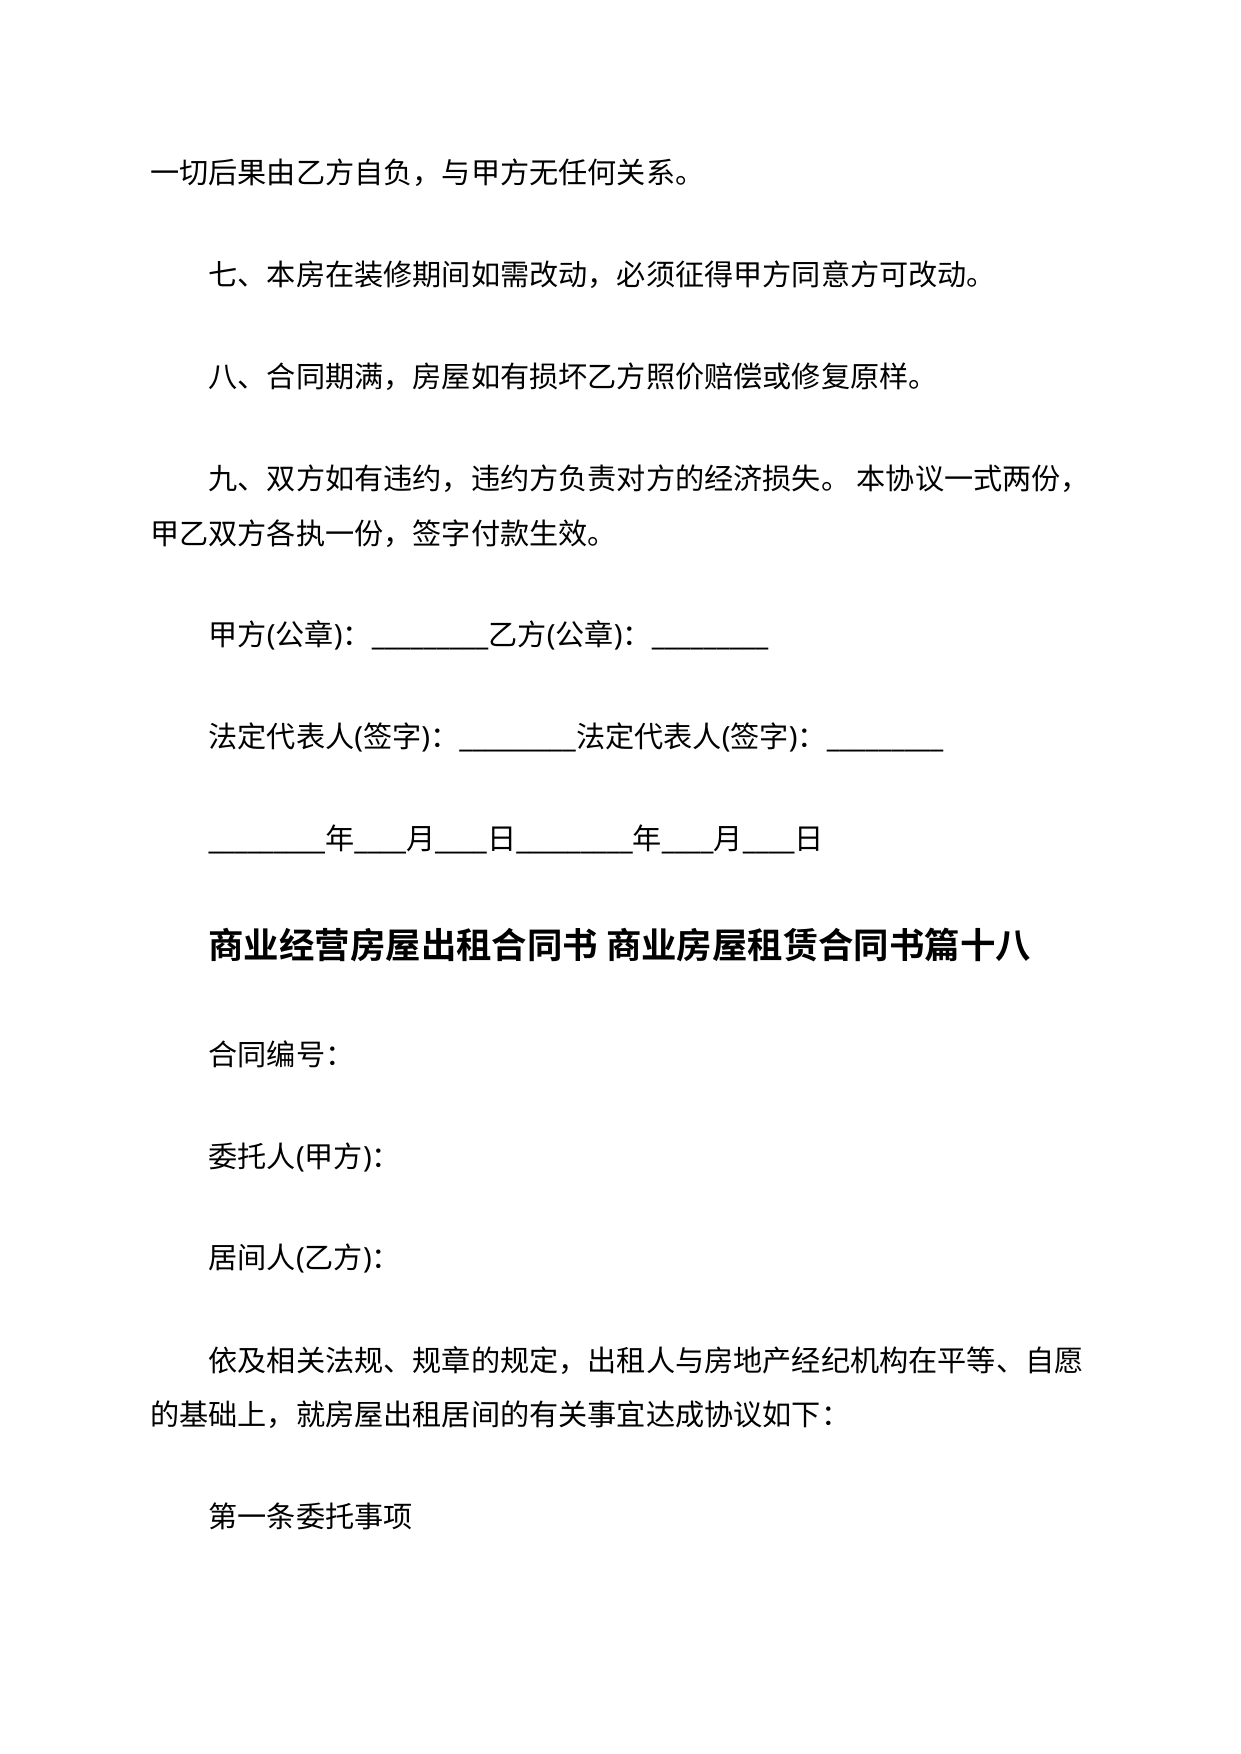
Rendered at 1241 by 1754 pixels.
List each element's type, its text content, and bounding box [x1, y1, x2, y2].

text 依及相关法规、规章的规定，出租人与房地产经纪机构在平等、自愿的基础上，就房屋出租居间的有关事宜达成协议如下： [150, 1337, 1090, 1434]
text 居间人(乙方)： [150, 1235, 1090, 1277]
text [150, 150, 1090, 192]
text 合同编号： [150, 1031, 1090, 1074]
text 九、双方如有违约，违约方负责对方的经济损失。 本协议一式两份，甲乙双方各执一份，签字付款生效。 [150, 455, 1090, 552]
text 商业经营房屋出租合同书 商业房屋租赁合同书篇十八 [150, 918, 1090, 969]
text 第一条委托事项 [150, 1494, 1090, 1536]
text _________年____月____日_________年____月____日 [150, 816, 1090, 858]
text 法定代表人(签字)：_________法定代表人(签字)：_________ [150, 714, 1090, 756]
text 委托人(甲方)： [150, 1133, 1090, 1176]
text 八、合同期满，房屋如有损坏乙方照价赔偿或修复原样。 [150, 353, 1090, 396]
text 甲方(公章)：_________乙方(公章)：_________ [150, 612, 1090, 654]
text 七、本房在装修期间如需改动，必须征得甲方同意方可改动。 [150, 252, 1090, 294]
